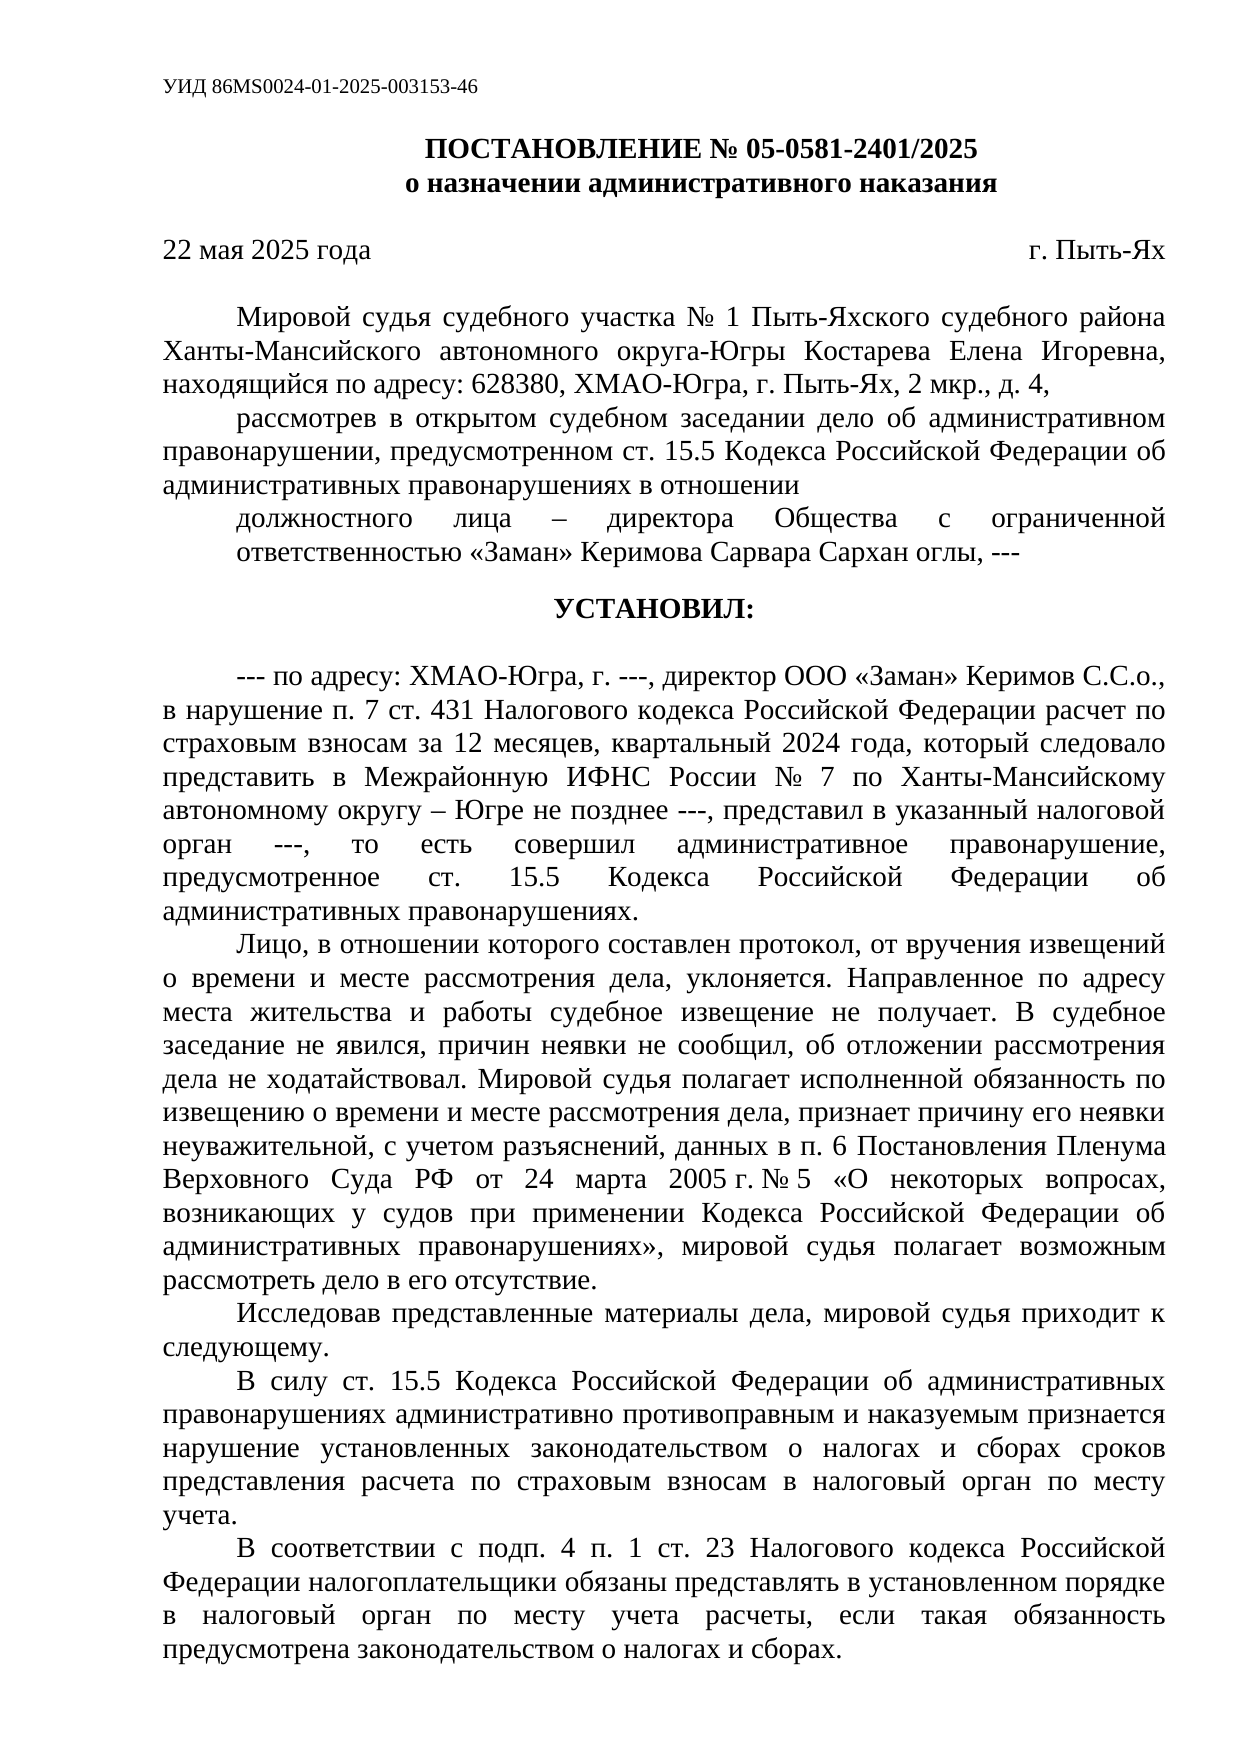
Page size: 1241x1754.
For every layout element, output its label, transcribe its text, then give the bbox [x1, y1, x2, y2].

text В силу ст. 15.5 Кодекса Российской Федерации об административных правонарушениях административно противоправным и наказуемым признается нарушение установленных законодательством о налогах и сборах сроков представления расчета по страховым взносам в налоговый орган по месту учета. [162, 1363, 1166, 1530]
text Мировой судья судебного участка № 1 Пыть-Яхского судебного района Ханты-Мансийского автономного округа-Югры Костарева Елена Игоревна, находящийся по адресу: 628380, ХМАО-Югра, г. Пыть-Ях, 2 мкр., д. 4, [162, 299, 1166, 400]
text должностного лица – директора Общества с ограниченной ответственностью «Заман» Керимова Сарвара Сархан оглы, --- [236, 500, 1166, 567]
text УИД 86MS0024-01-2025-003153-46 [162, 74, 1166, 98]
text Лицо, в отношении которого составлен протокол, от вручения извещений о времени и месте рассмотрения дела, уклоняется. Направленное по адресу места жительства и работы судебное извещение не получает. В судебное заседание не явился, причин неявки не сообщил, об отложении рассмотрения дела не ходатайствовал. Мировой судья полагает исполненной обязанность по извещению о времени и месте рассмотрения дела, признает причину его неявки неуважительной, с учетом разъяснений, данных в п. 6 Постановления Пленума Верховного Суда РФ от 24 марта 2005 г. № 5 «О некоторых вопросах, возникающих у судов при применении Кодекса Российской Федерации об административных правонарушениях», мировой судья полагает возможным рассмотреть дело в его отсутствие. [162, 927, 1166, 1296]
text 22 мая 2025 года г. Пыть-Ях [162, 232, 1166, 299]
text В соответствии с подп. 4 п. 1 ст. 23 Налогового кодекса Российской Федерации налогоплательщики обязаны представлять в установленном порядке в налоговый орган по месту учета расчеты, если такая обязанность предусмотрена законодательством о налогах и сборах. [162, 1530, 1166, 1664]
text --- по адресу: ХМАО-Югра, г. ---, директор ООО «Заман» Керимов С.С.о., в нарушение п. 7 ст. 431 Налогового кодекса Российской Федерации расчет по страховым взносам за 12 месяцев, квартальный 2024 года, который следовало представить в Межрайонную ИФНС России № 7 по Ханты-Мансийскому автономному округу – Югре не позднее ---, представил в указанный налоговой орган ---, то есть совершил административное правонарушение, предусмотренное ст. 15.5 Кодекса Российской Федерации об административных правонарушениях. [162, 658, 1166, 927]
text о назначении административного наказания [162, 165, 1166, 198]
text ПОСТАНОВЛЕНИЕ № 05-0581-2401/2025 [162, 131, 1166, 165]
text Исследовав представленные материалы дела, мировой судья приходит к следующему. [162, 1296, 1166, 1363]
text рассмотрев в открытом судебном заседании дело об административном правонарушении, предусмотренном ст. 15.5 Кодекса Российской Федерации об административных правонарушениях в отношении [162, 400, 1166, 500]
text УСТАНОВИЛ: [457, 591, 1166, 625]
